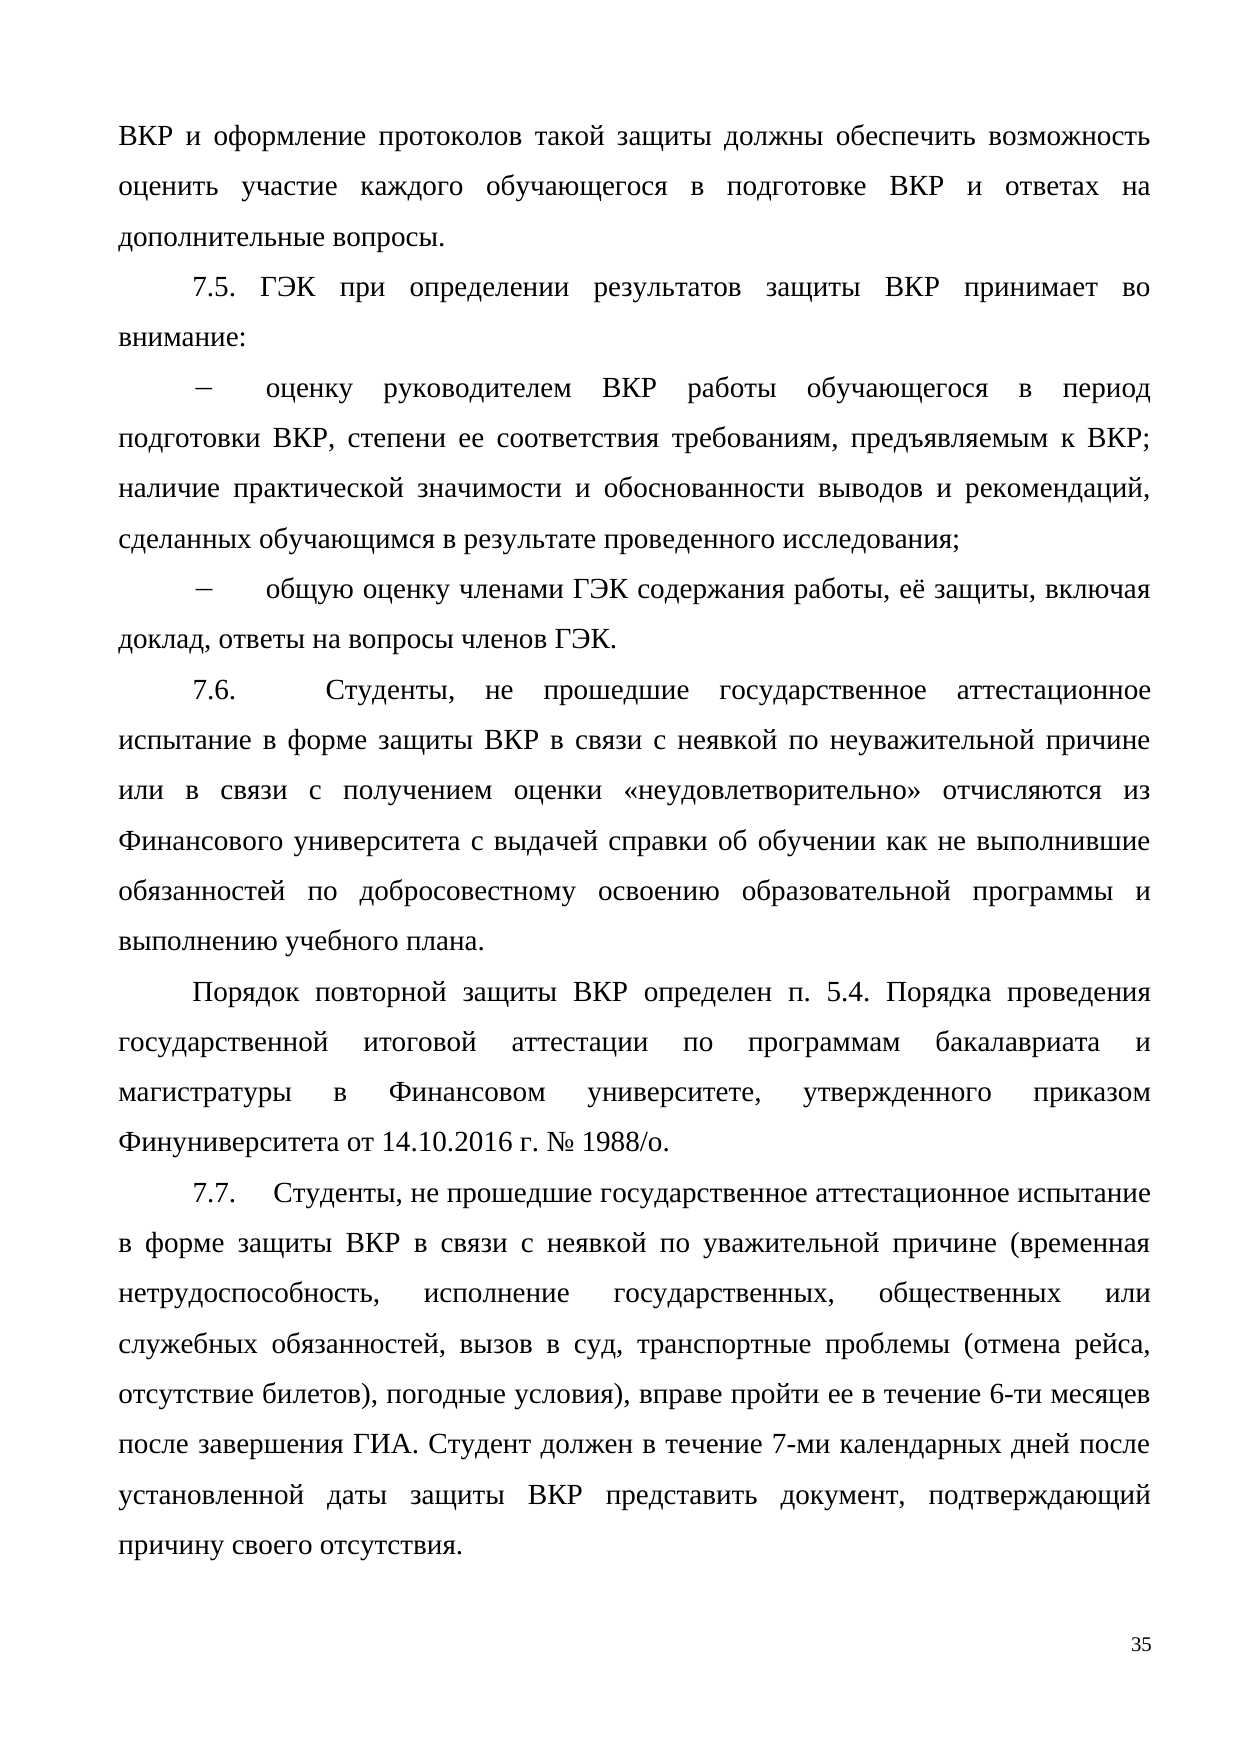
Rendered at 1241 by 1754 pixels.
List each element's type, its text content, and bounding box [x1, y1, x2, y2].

text Порядок повторной защиты ВКР определен п. 5.4. Порядка проведения государственной итоговой аттестации по программам бакалавриата и магистратуры в Финансовом университете, утвержденного приказом Финуниверситета от 14.10.2016 г. № 1988/о. [118, 974, 1152, 1158]
list оценку руководителем ВКР работы обучающегося в период подготовки ВКР, степени ее соответствия требованиям, предъявляемым к ВКР; наличие практической значимости и обоснованности выводов и рекомендаций, сделанных обучающимся в результате проведенного исследования; [118, 370, 1152, 554]
list Студенты, не прошедшие государственное аттестационное испытание в форме защиты ВКР в связи с неявкой по уважительной причине (временная нетрудоспособность, исполнение государственных, общественных или служебных обязанностей, вызов в суд, транспортные проблемы (отмена рейса, отсутствие билетов), погодные условия), вправе пройти ее в течение 6-ти месяцев после завершения ГИА. Студент должен в течение 7-ми календарных дней после установленной даты защиты ВКР представить документ, подтверждающий причину своего отсутствия. [118, 1175, 1152, 1561]
list общую оценку членами ГЭК содержания работы, её защиты, включая доклад, ответы на вопросы членов ГЭК. [118, 571, 1152, 655]
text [118, 118, 1152, 252]
text 7.5. ГЭК при определении результатов защиты ВКР принимает во внимание: [118, 269, 1152, 353]
list Студенты, не прошедшие государственное аттестационное испытание в форме защиты ВКР в связи с неявкой по неуважительной причине или в связи с получением оценки «неудовлетворительно» отчисляются из Финансового университета с выдачей справки об обучении как не выполнившие обязанностей по добросовестному освоению образовательной программы и выполнению учебного плана. [118, 672, 1152, 957]
